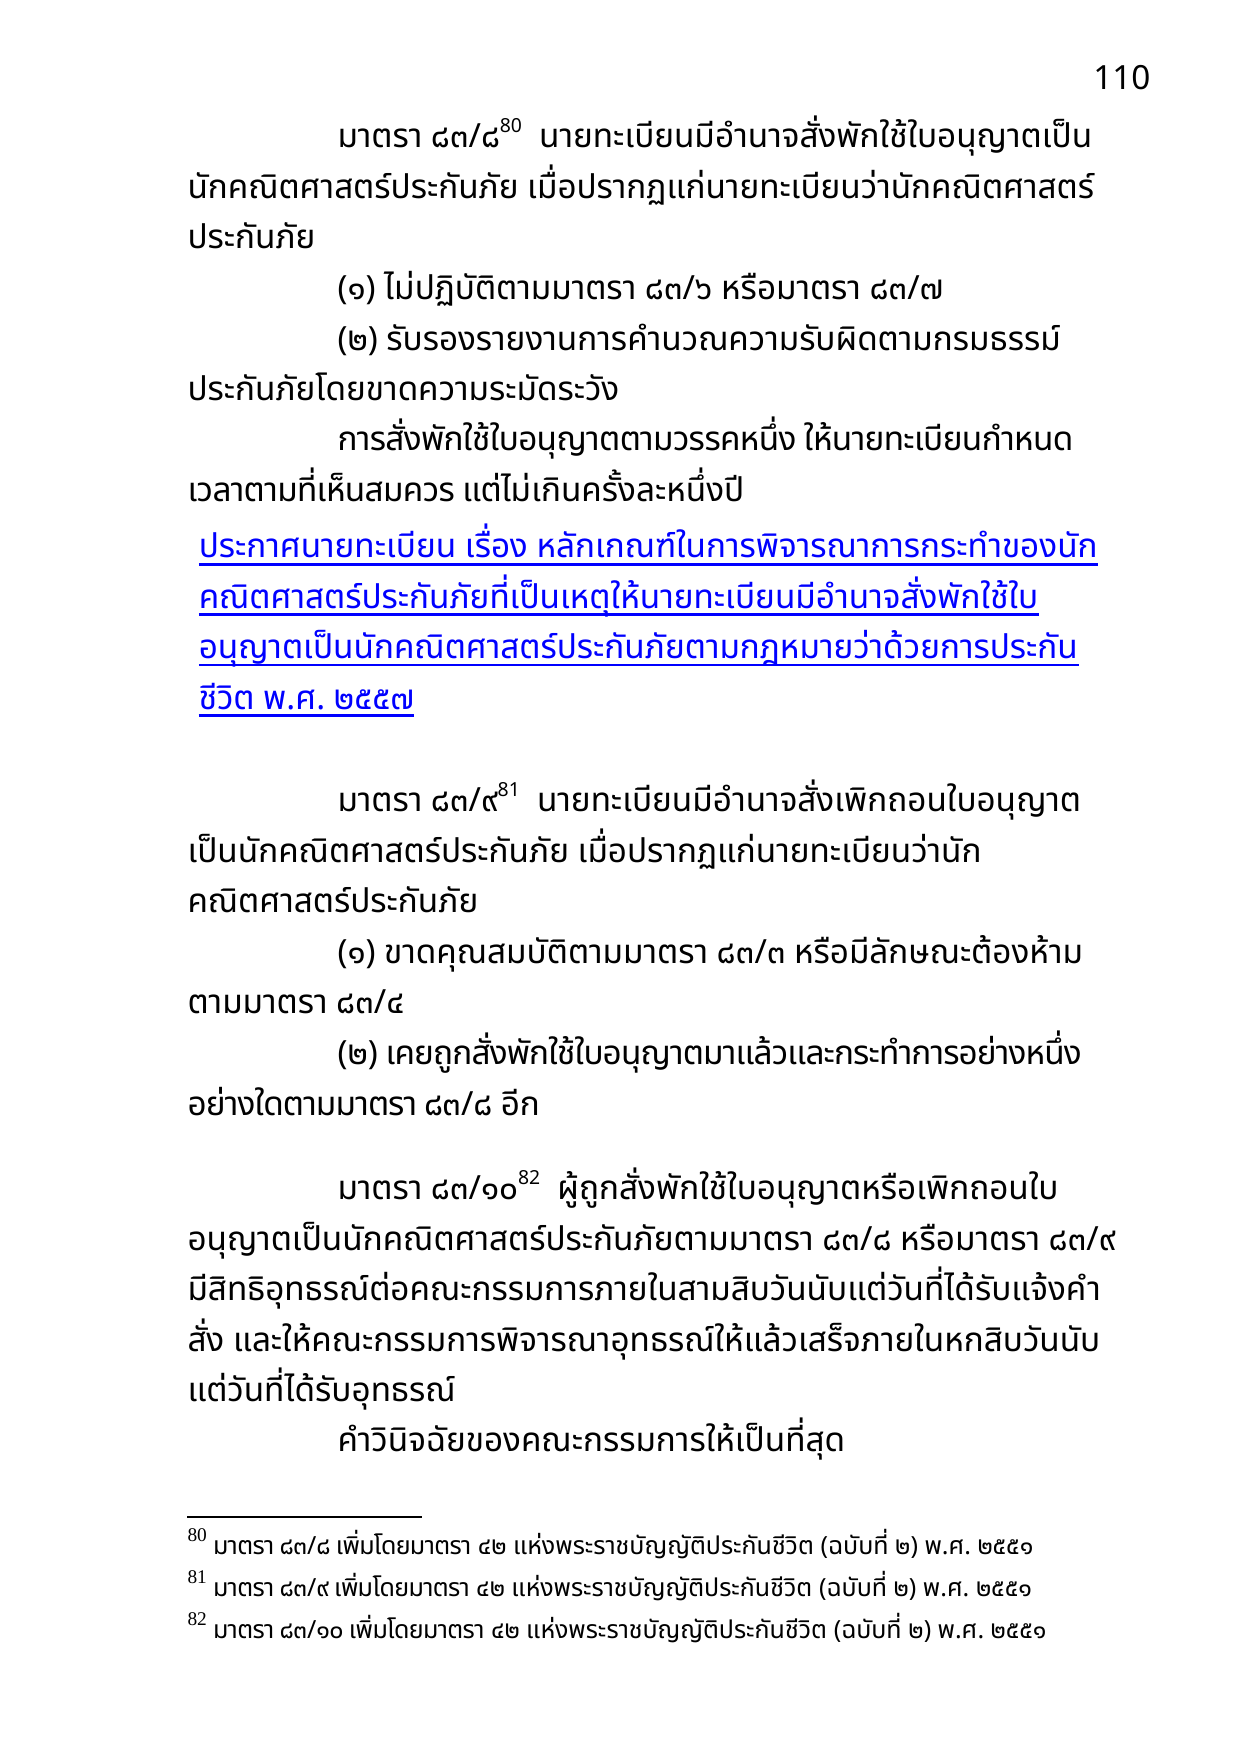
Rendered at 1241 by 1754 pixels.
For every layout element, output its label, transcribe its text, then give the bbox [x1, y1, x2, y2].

text (๒) เคยถูกสั่งพักใช้ใบอนุญาตมาแล้วและกระทำการอย่างหนึ่งอย่างใดตามมาตรา ๘๓/๘ อีก [187, 1029, 1125, 1130]
text (๒) รับรองรายงานการคำนวณความรับผิดตามกรมธรรม์ประกันภัยโดยขาดความระมัดระวัง [187, 314, 1125, 415]
text มาตรา ๘๓/๑๐ ผู้ถูกสั่งพักใช้ใบอนุญาตหรือเพิกถอนใบอนุญาตเป็นนักคณิตศาสตร์ประกันภัยตามมาตรา ๘๓/๘ หรือมาตรา ๘๓/๙ มีสิทธิอุทธรณ์ต่อคณะกรรมการภายในสามสิบวันนับแต่วันที่ได้รับแจ้งคำสั่ง และให้คณะกรรมการพิจารณาอุทธรณ์ให้แล้วเสร็จภายในหกสิบวันนับแต่วันที่ได้รับอุทธรณ์ [187, 1164, 1125, 1416]
text คำวินิจฉัยของคณะกรรมการให้เป็นที่สุด [187, 1416, 1125, 1467]
text การสั่งพักใช้ใบอนุญาตตามวรรคหนึ่ง ให้นายทะเบียนกำหนดเวลาตามที่เห็นสมควร แต่ไม่เกินครั้งละหนึ่งปี [187, 415, 1125, 516]
text (๑) ไม่ปฏิบัติตามมาตรา ๘๓/๖ หรือมาตรา ๘๓/๗ [187, 264, 1125, 314]
text มาตรา ๘๓/๙ นายทะเบียนมีอำนาจสั่งเพิกถอนใบอนุญาตเป็นนักคณิตศาสตร์ประกันภัย เมื่อปรากฏแก่นายทะเบียนว่านักคณิตศาสตร์ประกันภัย [187, 776, 1125, 927]
text (๑) ขาดคุณสมบัติตามมาตรา ๘๓/๓ หรือมีลักษณะต้องห้ามตามมาตรา ๘๓/๔ [187, 927, 1125, 1029]
text มาตรา ๘๓/๘ นายทะเบียนมีอำนาจสั่งพักใช้ใบอนุญาตเป็นนักคณิตศาสตร์ประกันภัย เมื่อปรากฏแก่นายทะเบียนว่านักคณิตศาสตร์ประกันภัย [187, 112, 1125, 264]
table_header ประกาศนายทะเบียน เรื่อง หลักเกณฑ์ในการพิจารณาการกระทำของนักคณิตศาสตร์ประกันภัยที่เป็นเหตุให้นายทะเบียนมีอำนาจสั่งพักใช้ใบอนุญาตเป็นนักคณิตศาสตร์ประกันภัยตามกฎหมายว่าด้วยการประกันชีวิต พ.ศ. ๒๕๕๗ [187, 516, 1125, 731]
